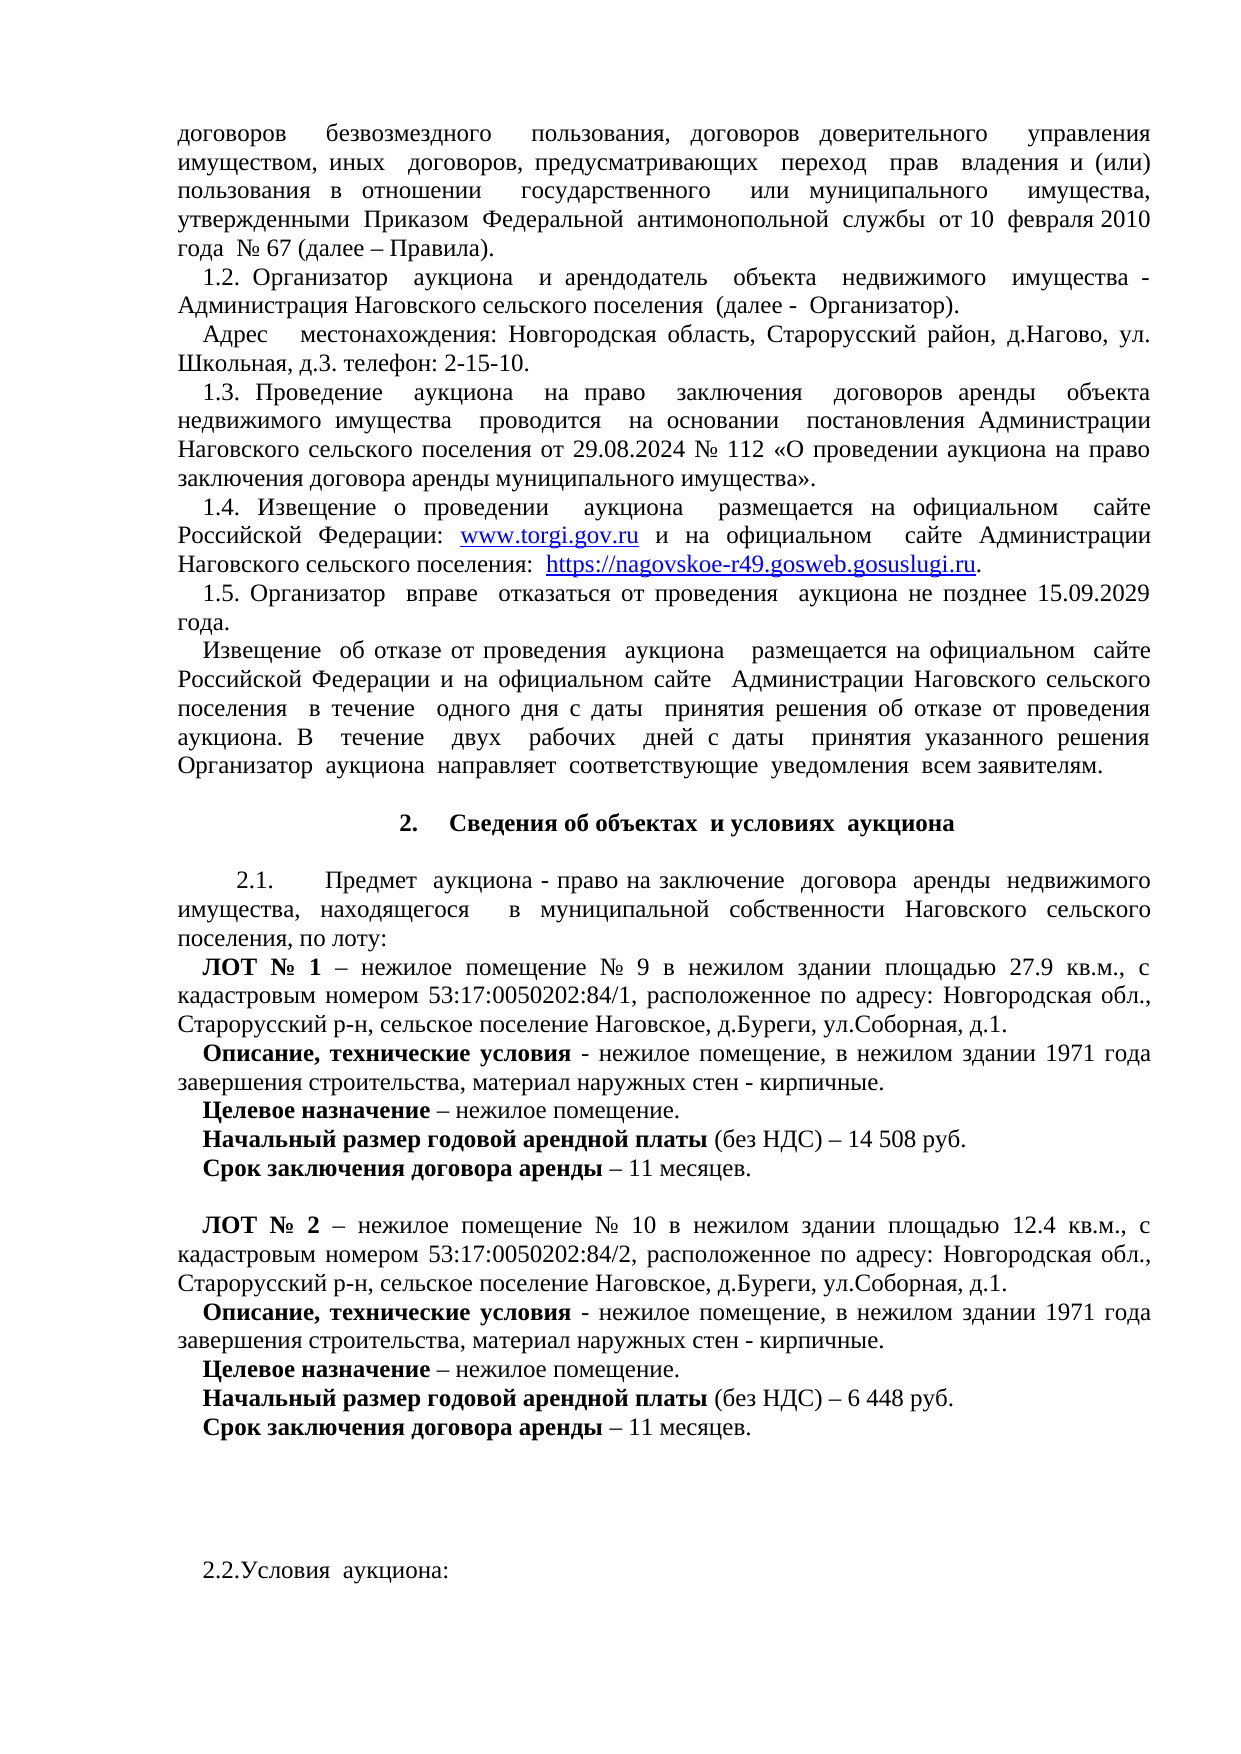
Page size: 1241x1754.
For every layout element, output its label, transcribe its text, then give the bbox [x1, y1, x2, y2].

text Целевое назначение – нежилое помещение. [177, 1354, 1152, 1383]
text 1.3. Проведение аукциона на право заключения договоров аренды объекта недвижимого имущества проводится на основании постановления Администрации Наговского сельского поселения от 29.08.2024 № 112 «О проведении аукциона на право заключения договора аренды муниципального имущества». [177, 377, 1152, 492]
text Целевое назначение – нежилое помещение. [177, 1096, 1152, 1124]
text 2.2.Условия аукциона: [177, 1556, 1152, 1584]
text Описание, технические условия - нежилое помещение, в нежилом здании 1971 года завершения строительства, материал наружных стен - кирпичные. [177, 1297, 1152, 1354]
text 1.5. Организатор вправе отказаться от проведения аукциона не позднее 15.09.2029 года. [177, 578, 1152, 636]
text Извещение об отказе от проведения аукциона размещается на официальном сайте Российской Федерации и на официальном сайте Администрации Наговского сельского поселения в течение одного дня с даты принятия решения об отказе от проведения аукциона. В течение двух рабочих дней с даты принятия указанного решения Организатор аукциона направляет соответствующие уведомления всем заявителям. [177, 636, 1152, 779]
text ЛОТ № 1 – нежилое помещение № 9 в нежилом здании площадью 27.9 кв.м., с кадастровым номером 53:17:0050202:84/1, расположенное по адресу: Новгородская обл., Старорусский р-н, сельское поселение Наговское, д.Буреги, ул.Соборная, д.1. [177, 952, 1152, 1038]
text 1.2. Организатор аукциона и арендодатель объекта недвижимого имущества - Администрация Наговского сельского поселения (далее - Организатор). [177, 262, 1152, 319]
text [177, 118, 1152, 262]
text Начальный размер годовой арендной платы (без НДС) – 6 448 руб. [177, 1383, 1152, 1412]
text Срок заключения договора аренды – 11 месяцев. [177, 1412, 1152, 1441]
text Описание, технические условия - нежилое помещение, в нежилом здании 1971 года завершения строительства, материал наружных стен - кирпичные. [177, 1038, 1152, 1096]
list Предмет аукциона - право на заключение договора аренды недвижимого имущества, находящегося в муниципальной собственности Наговского сельского поселения, по лоту: [177, 866, 1152, 952]
list Сведения об объектах и условиях аукциона [177, 808, 1152, 837]
text 1.4. Извещение о проведении аукциона размещается на официальном сайте Российской Федерации: www.torgi.gov.ru и на официальном сайте Администрации Наговского сельского поселения: https://nagovskoe-r49.gosweb.gosuslugi.ru. [177, 492, 1152, 578]
text Адрес местонахождения: Новгородская область, Старорусский район, д.Нагово, ул. Школьная, д.3. телефон: 2-15-10. [177, 319, 1152, 377]
text ЛОТ № 2 – нежилое помещение № 10 в нежилом здании площадью 12.4 кв.м., с кадастровым номером 53:17:0050202:84/2, расположенное по адресу: Новгородская обл., Старорусский р-н, сельское поселение Наговское, д.Буреги, ул.Соборная, д.1. [177, 1211, 1152, 1297]
text Начальный размер годовой арендной платы (без НДС) – 14 508 руб. [177, 1124, 1152, 1153]
text Срок заключения договора аренды – 11 месяцев. [177, 1153, 1152, 1182]
